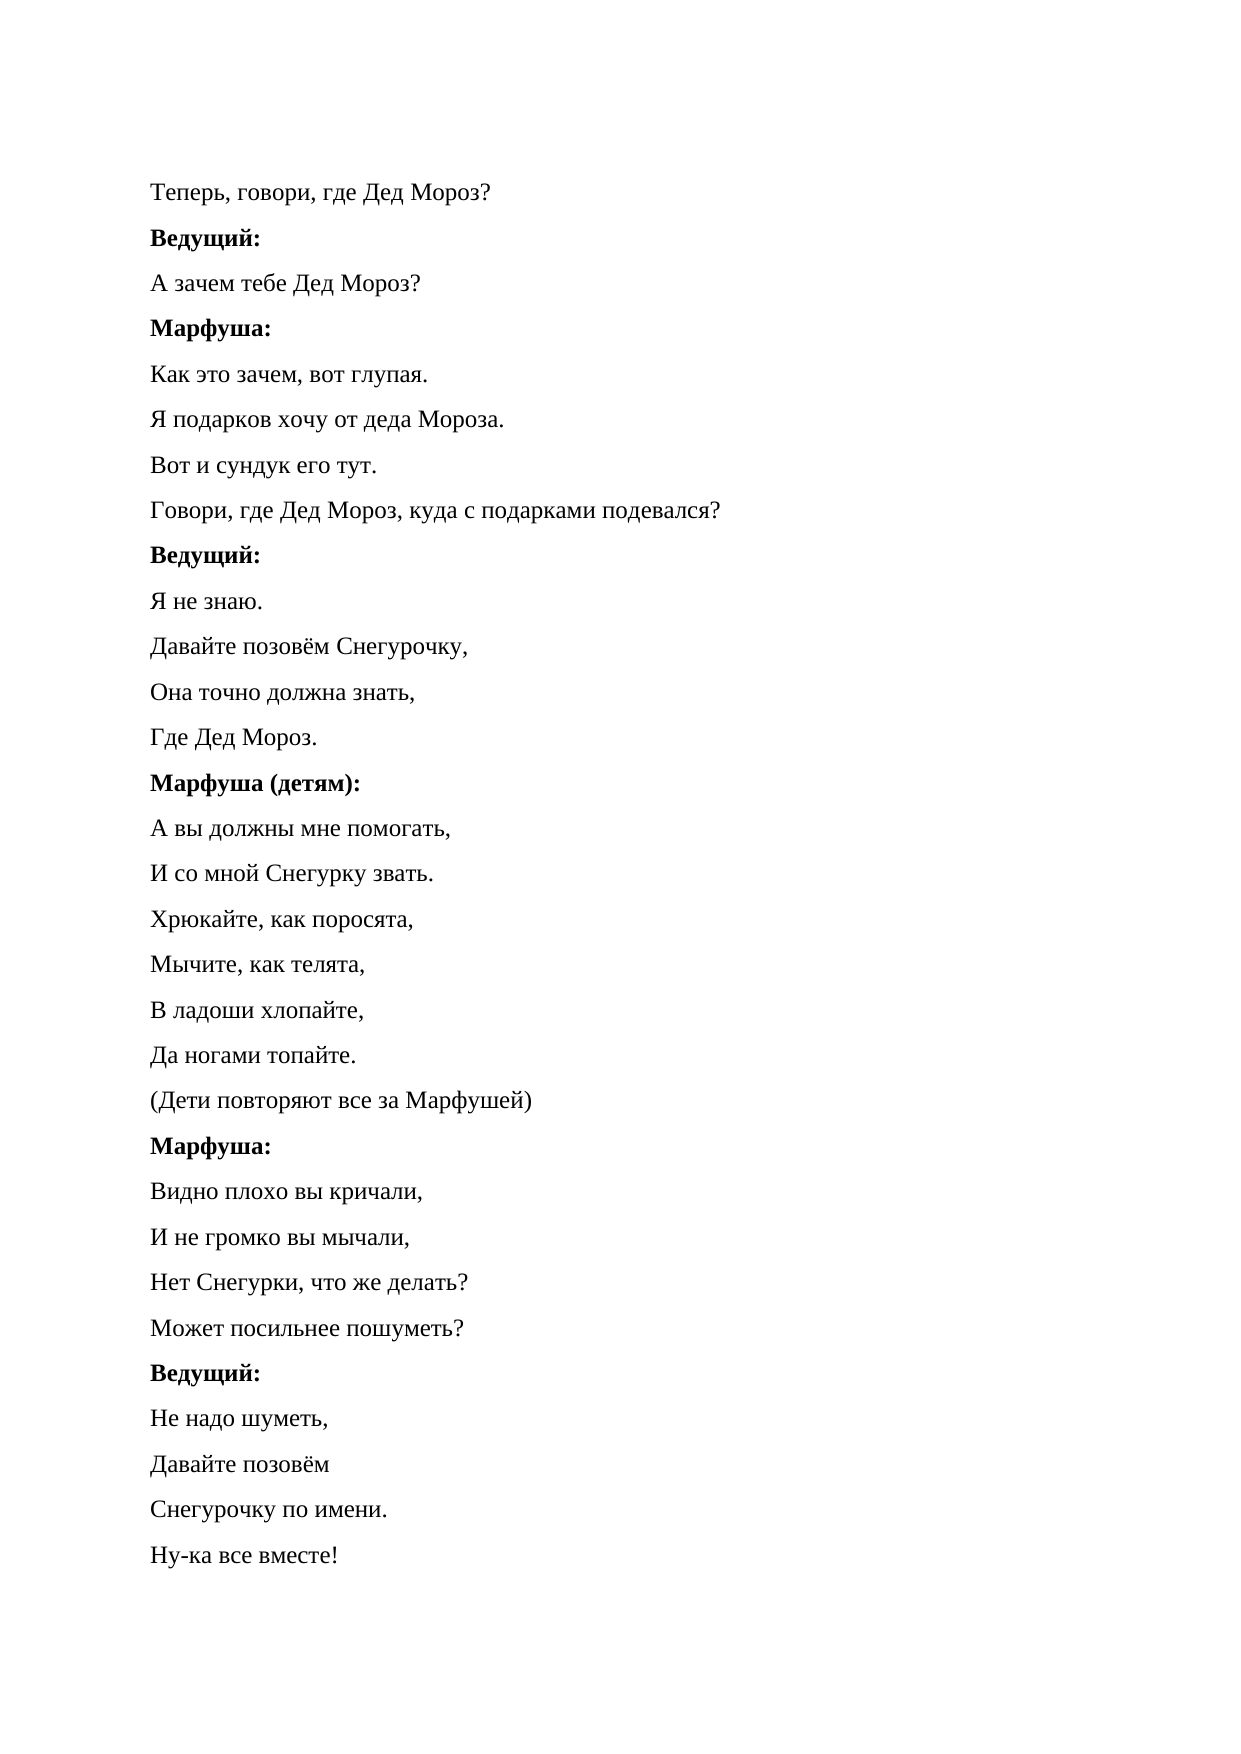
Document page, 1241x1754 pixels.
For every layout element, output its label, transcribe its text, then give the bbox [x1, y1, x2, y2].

text Давайте позовём [150, 1449, 1090, 1478]
text Снегурочку по имени. [150, 1494, 1090, 1523]
text Ведущий: [150, 1358, 1090, 1387]
text Хрюкайте, как поросята, [150, 904, 1090, 933]
text Нет Снегурки, что же делать? [150, 1267, 1090, 1296]
text И со мной Снегурку звать. [150, 858, 1090, 887]
text Марфуша: [150, 1131, 1090, 1160]
text Ведущий: [150, 223, 1090, 251]
text Теперь, говори, где Дед Мороз? [150, 177, 1090, 206]
text Говори, где Дед Мороз, куда с подарками подевался? [150, 495, 1090, 524]
text Марфуша: [150, 313, 1090, 342]
text Ведущий: [150, 541, 1090, 569]
text Может посильнее пошуметь? [150, 1313, 1090, 1341]
text Не надо шуметь, [150, 1403, 1090, 1432]
text Марфуша (детям): [150, 768, 1090, 796]
text Да ногами топайте. [150, 1040, 1090, 1069]
text А вы должны мне помогать, [150, 813, 1090, 842]
text Где Дед Мороз. [150, 722, 1090, 751]
text Я не знаю. [150, 586, 1090, 615]
text Вот и сундук его тут. [150, 450, 1090, 478]
text Видно плохо вы кричали, [150, 1176, 1090, 1205]
text Ну-ка все вместе! [150, 1540, 1090, 1568]
text Мычите, как телята, [150, 949, 1090, 978]
text Как это зачем, вот глупая. [150, 359, 1090, 388]
text Я подарков хочу от деда Мороза. [150, 404, 1090, 433]
text Она точно должна знать, [150, 677, 1090, 706]
text Давайте позовём Снегурочку, [150, 631, 1090, 660]
text (Дети повторяют все за Марфушей) [150, 1086, 1090, 1114]
text А зачем тебе Дед Мороз? [150, 268, 1090, 297]
text И не громко вы мычали, [150, 1222, 1090, 1251]
text В ладоши хлопайте, [150, 995, 1090, 1023]
